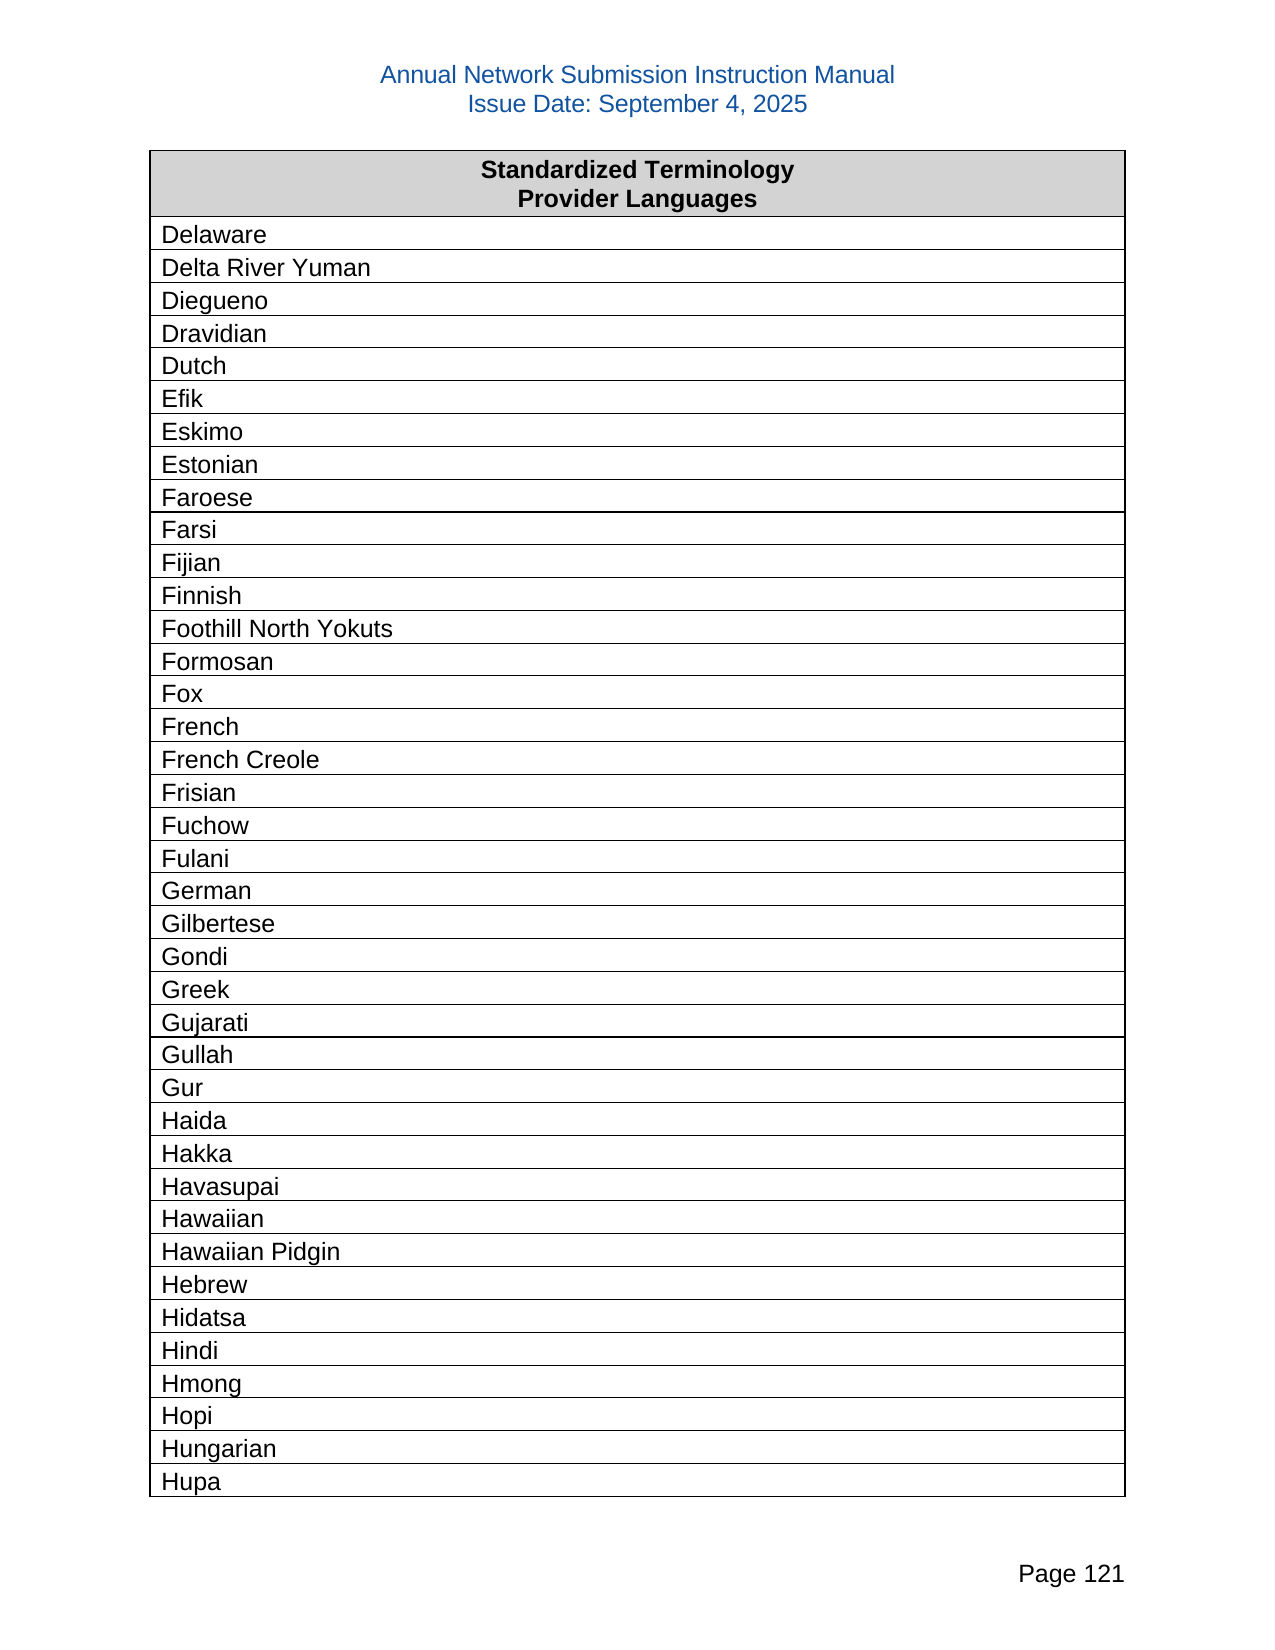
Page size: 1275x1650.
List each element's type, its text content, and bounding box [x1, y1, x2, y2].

table_cell French Creole [151, 742, 1124, 774]
table_cell Fulani [151, 841, 1124, 872]
table_cell Faroese [151, 480, 1124, 511]
table_cell Diegueno [151, 283, 1124, 314]
table_cell Formosan [151, 644, 1124, 675]
table_cell Dutch [151, 348, 1124, 380]
table_cell German [151, 873, 1124, 905]
table_header Standardized Terminology Provider Languages [151, 151, 1124, 216]
table_cell Foothill North Yokuts [151, 611, 1124, 643]
table_cell French [151, 709, 1124, 741]
table_cell Farsi [151, 513, 1124, 544]
table_cell Hawaiian Pidgin [151, 1234, 1124, 1266]
table_cell Hindi [151, 1333, 1124, 1364]
table_cell Delaware [151, 217, 1124, 249]
table_cell Greek [151, 972, 1124, 1003]
table_cell Estonian [151, 447, 1124, 478]
table_cell Gilbertese [151, 906, 1124, 938]
table_cell Finnish [151, 578, 1124, 610]
table_cell Dravidian [151, 316, 1124, 347]
table_cell Hopi [151, 1398, 1124, 1430]
table_cell Hidatsa [151, 1300, 1124, 1332]
table_cell Hawaiian [151, 1201, 1124, 1233]
table_cell Hebrew [151, 1267, 1124, 1299]
table_cell Havasupai [151, 1169, 1124, 1200]
table_cell Fijian [151, 545, 1124, 577]
table_cell Hungarian [151, 1431, 1124, 1463]
table_cell Efik [151, 381, 1124, 413]
table_cell Hakka [151, 1136, 1124, 1168]
table_cell Haida [151, 1103, 1124, 1135]
table_cell Eskimo [151, 414, 1124, 446]
table_cell Gullah [151, 1038, 1124, 1069]
table_cell Fox [151, 676, 1124, 708]
table_cell Hmong [151, 1366, 1124, 1397]
table_cell Frisian [151, 775, 1124, 807]
table_cell Gondi [151, 939, 1124, 971]
table_cell Hupa [151, 1464, 1124, 1496]
table_cell Delta River Yuman [151, 250, 1124, 282]
table_cell Gur [151, 1070, 1124, 1102]
table_cell Gujarati [151, 1005, 1124, 1036]
table_cell Fuchow [151, 808, 1124, 839]
